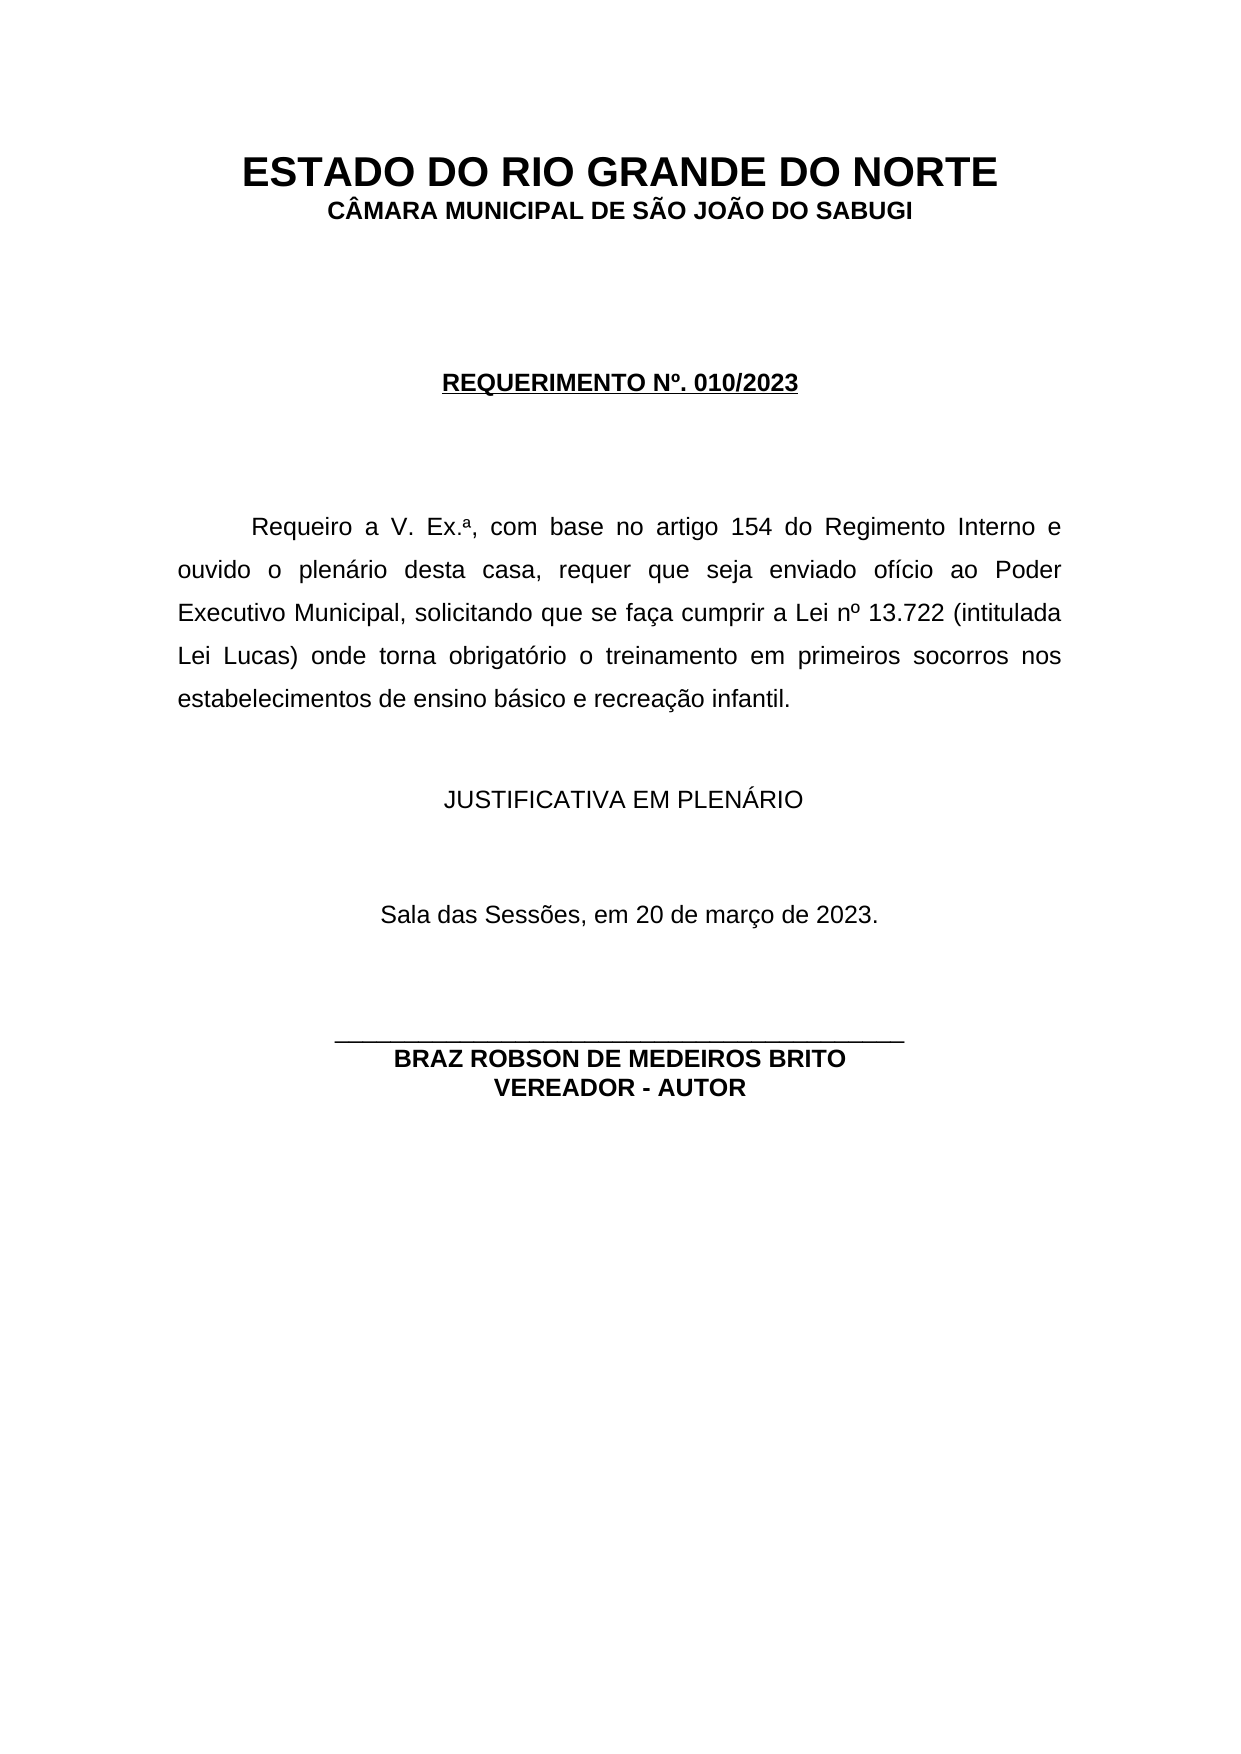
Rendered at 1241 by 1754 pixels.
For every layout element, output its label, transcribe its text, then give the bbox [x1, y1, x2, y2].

text _________________________________________ [177, 1015, 1063, 1044]
text CÂMARA MUNICIPAL DE SÃO JOÃO DO SABUGI [177, 196, 1063, 224]
text JUSTIFICATIVA EM PLENÁRIO [177, 785, 1063, 814]
text Requeiro a V. Ex.ª, com base no artigo 154 do Regimento Interno e ouvido o plenário desta casa, requer que seja enviado ofício ao Poder Executivo Municipal, solicitando que se faça cumprir a Lei nº 13.722 (intitulada Lei Lucas) onde torna obrigatório o treinamento em primeiros socorros nos estabelecimentos de ensino básico e recreação infantil. [177, 512, 1063, 713]
text Sala das Sessões, em 20 de março de 2023. [177, 900, 1063, 929]
text VEREADOR - AUTOR [177, 1072, 1063, 1101]
text REQUERIMENTO Nº. 010/2023 [177, 368, 1063, 397]
text BRAZ ROBSON DE MEDEIROS BRITO [177, 1044, 1063, 1072]
text ESTADO DO RIO GRANDE DO NORTE [177, 148, 1063, 196]
